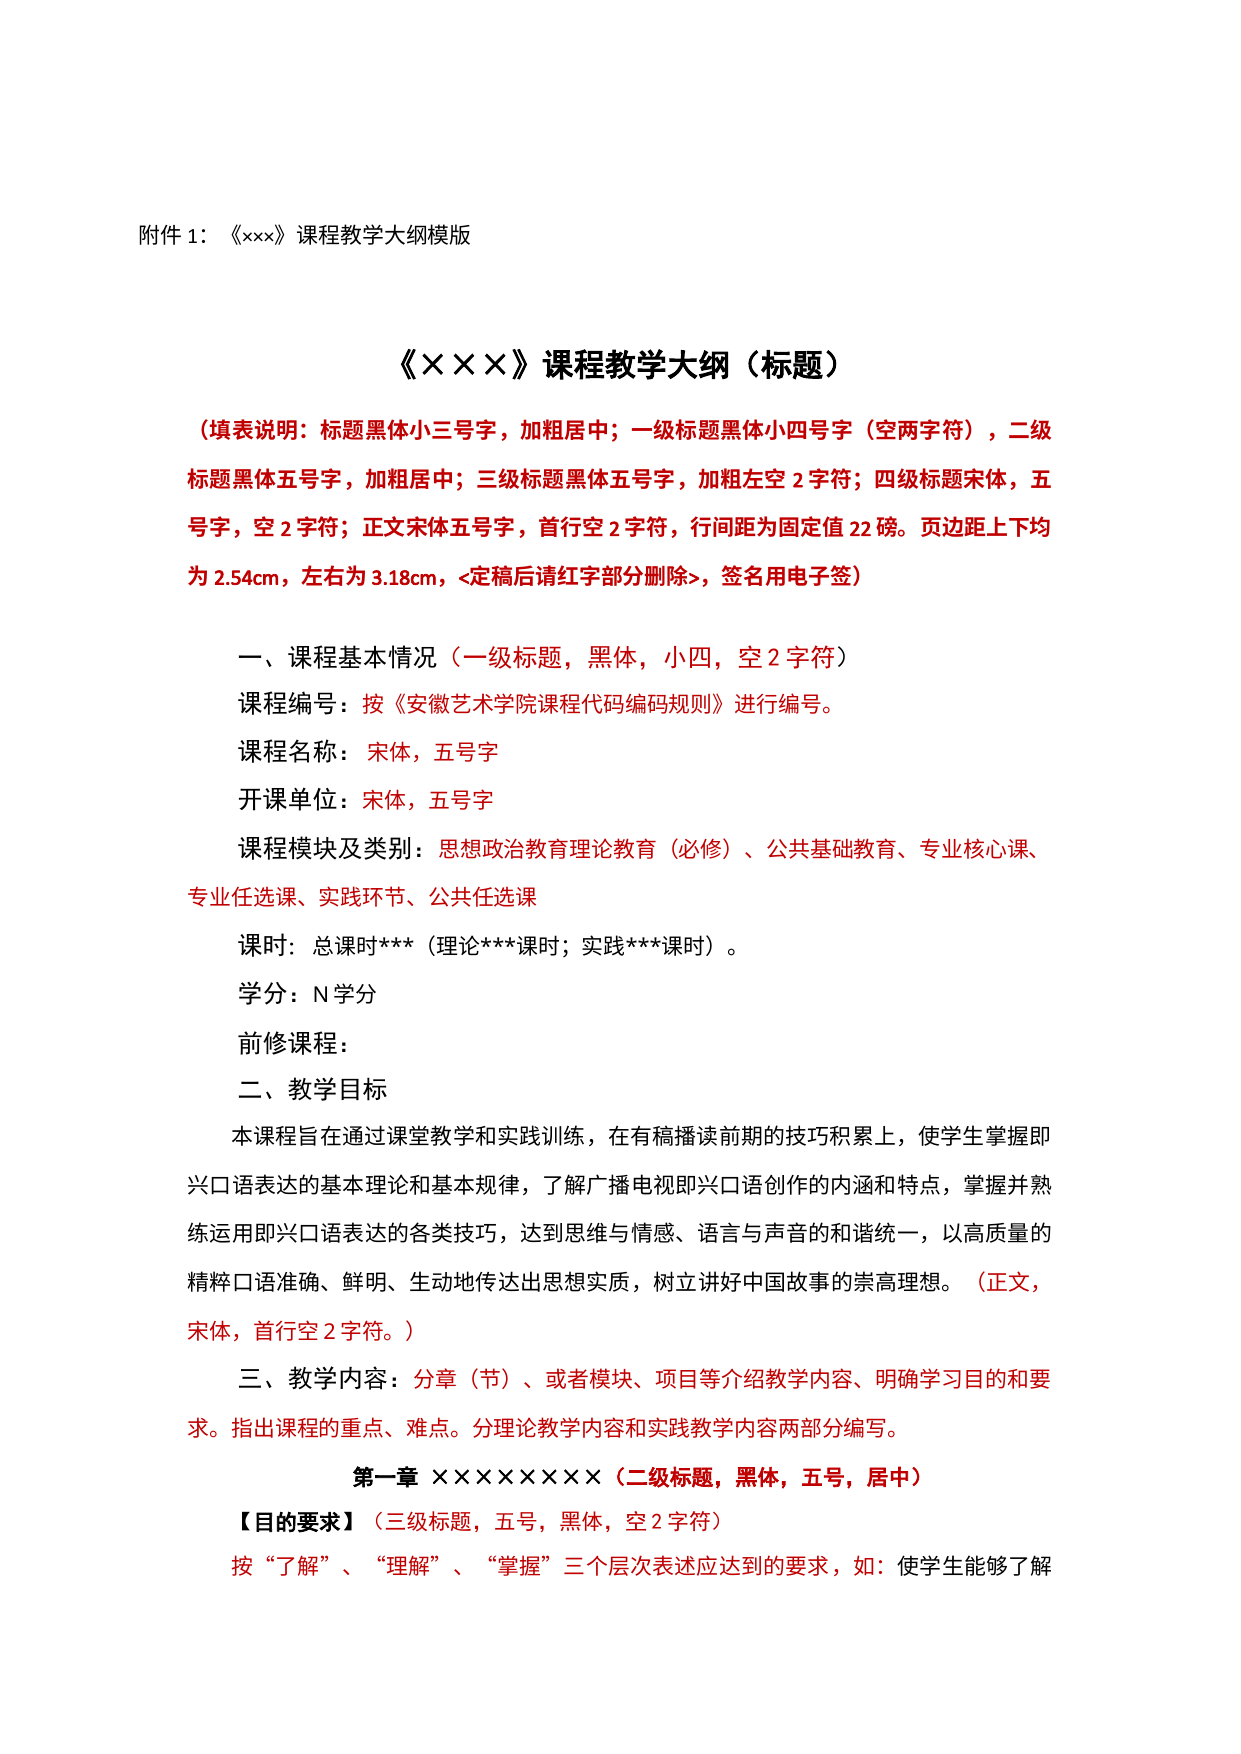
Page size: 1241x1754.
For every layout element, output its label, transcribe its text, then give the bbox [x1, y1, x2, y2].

text 三、教学内容：分章（节）、或者模块、项目等介绍教学内容、明确学习目的和要求。指出课程的重点、难点。分理论教学内容和实践教学内容两部分编写。 [187, 1362, 1053, 1443]
text 【目的要求】（三级标题，五号，黑体，空2字符） [187, 1504, 1053, 1536]
text 学分：N学分 [187, 977, 1053, 1009]
text 课时：总课时***（理论***课时；实践***课时）。 [187, 928, 1053, 961]
text 课程编号：按《安徽艺术学院课程代码编码规则》进行编号。 [187, 686, 1053, 719]
text 一、课程基本情况（一级标题，黑体，小四，空2字符） [187, 639, 1053, 672]
text 开课单位：宋体，五号字 [187, 783, 1053, 815]
text 第一章 ××××××××（二级标题，黑体，五号，居中） [187, 1459, 1053, 1491]
text （填表说明：标题黑体小三号字，加粗居中；一级标题黑体小四号字（空两字符），二级标题黑体五号字，加粗居中；三级标题黑体五号字，加粗左空2字符；四级标题宋体，五号字，空2字符；正文宋体五号字，首行空2字符，行间距为固定值22磅。页边距上下均为2.54cm，左右为3.18cm，<定稿后请红字部分删除>，签名用电子签） [187, 412, 1053, 591]
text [187, 1549, 1053, 1581]
text 课程名称： 宋体，五号字 [187, 734, 1053, 767]
text 前修课程： [187, 1025, 1053, 1057]
text 《×××》课程教学大纲（标题） [187, 329, 1053, 394]
text 二、教学目标 [187, 1072, 1053, 1104]
text 本课程旨在通过课堂教学和实践训练，在有稿播读前期的技巧积累上，使学生掌握即兴口语表达的基本理论和基本规律，了解广播电视即兴口语创作的内涵和特点，掌握并熟练运用即兴口语表达的各类技巧，达到思维与情感、语言与声音的和谐统一，以高质量的精粹口语准确、鲜明、生动地传达出思想实质，树立讲好中国故事的崇高理想。（正文，宋体，首行空2字符。） [187, 1118, 1053, 1346]
text 课程模块及类别：思想政治教育理论教育（必修）、公共基础教育、专业核心课、专业任选课、实践环节、公共任选课 [187, 831, 1053, 912]
